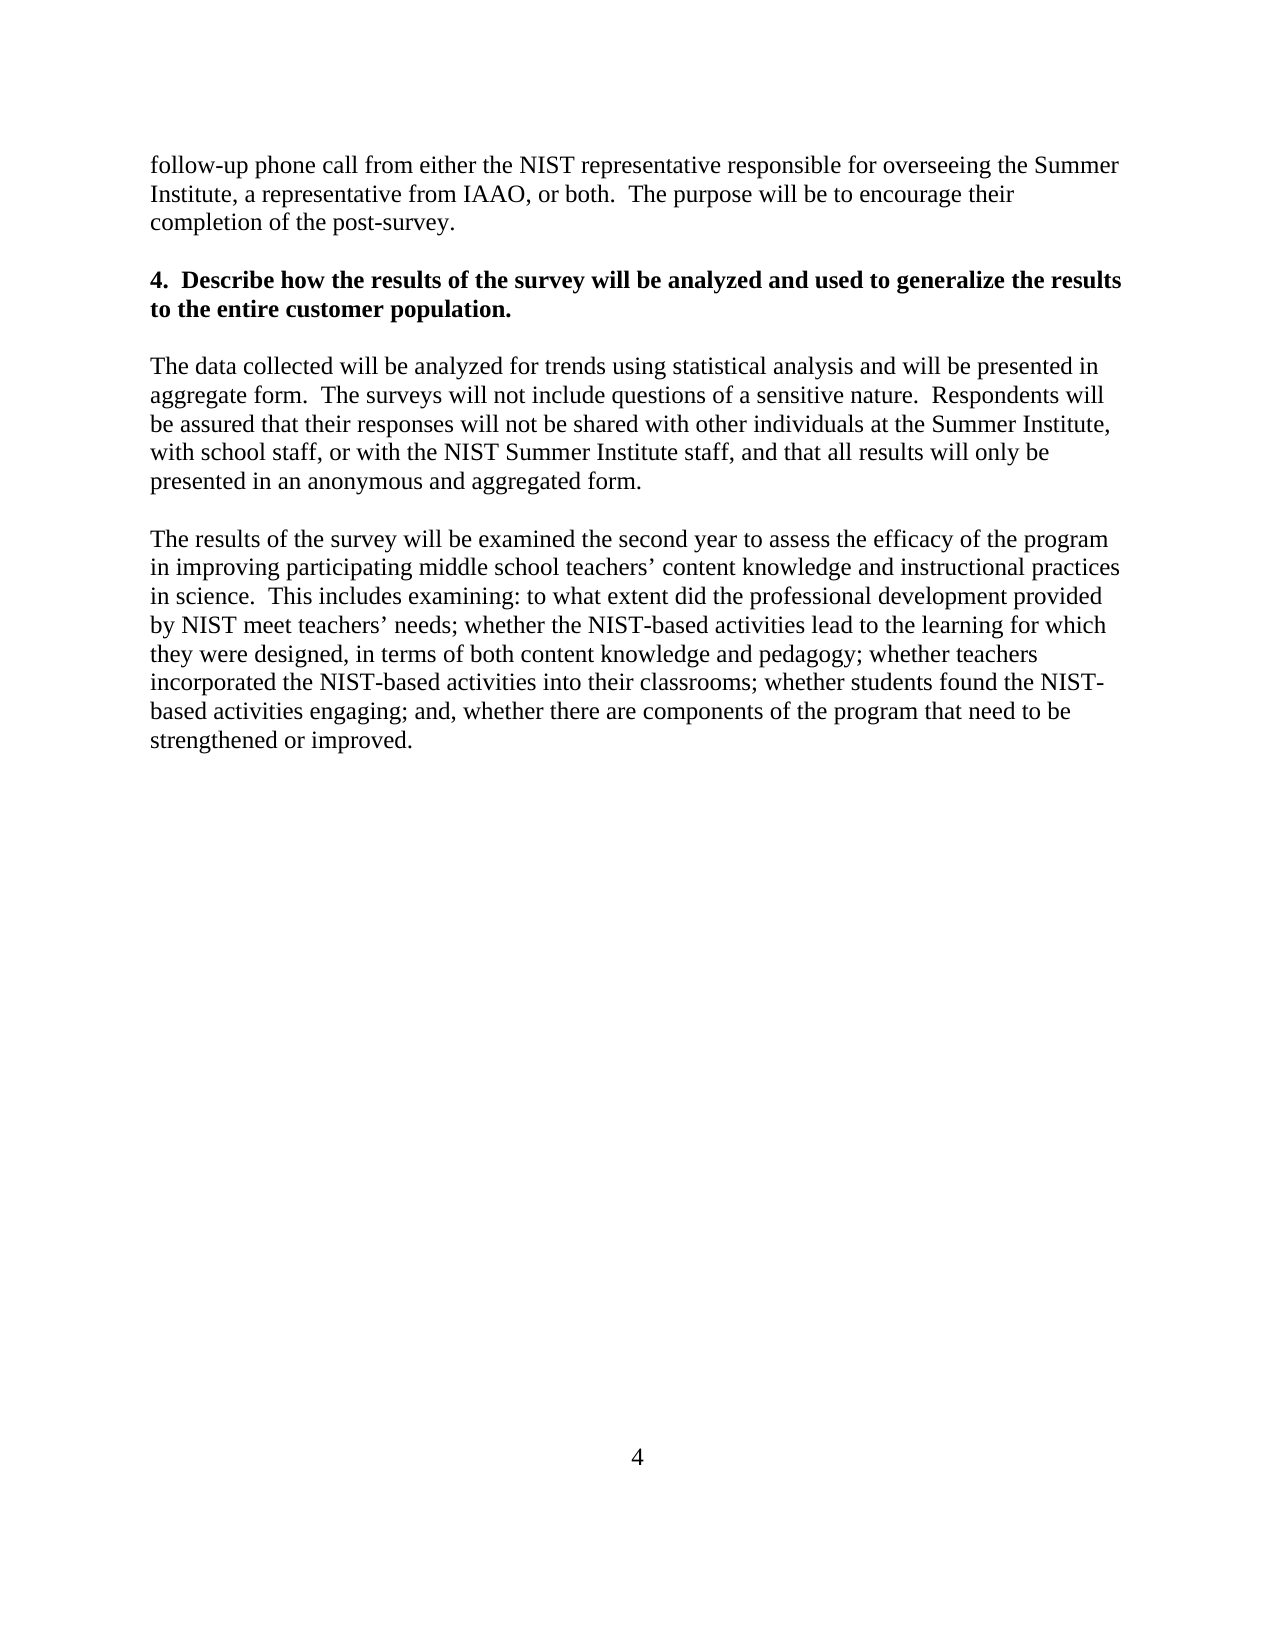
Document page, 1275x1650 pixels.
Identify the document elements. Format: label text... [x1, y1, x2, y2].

text 4. Describe how the results of the survey will be analyzed and used to generalize the results to the entire customer population. [150, 265, 1125, 322]
text The data collected will be analyzed for trends using statistical analysis and will be presented in aggregate form. The surveys will not include questions of a sensitive nature. Respondents will be assured that their responses will not be shared with other individuals at the Summer Institute, with school staff, or with the NIST Summer Institute staff, and that all results will only be presented in an anonymous and aggregated form. [150, 351, 1125, 495]
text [150, 150, 1125, 236]
text The results of the survey will be examined the second year to assess the efficacy of the program in improving participating middle school teachers’ content knowledge and instructional practices in science. This includes examining: to what extent did the professional development provided by NIST meet teachers’ needs; whether the NIST-based activities lead to the learning for which they were designed, in terms of both content knowledge and pedagogy; whether teachers incorporated the NIST-based activities into their classrooms; whether students found the NIST-based activities engaging; and, whether there are components of the program that need to be strengthened or improved. [150, 524, 1125, 754]
